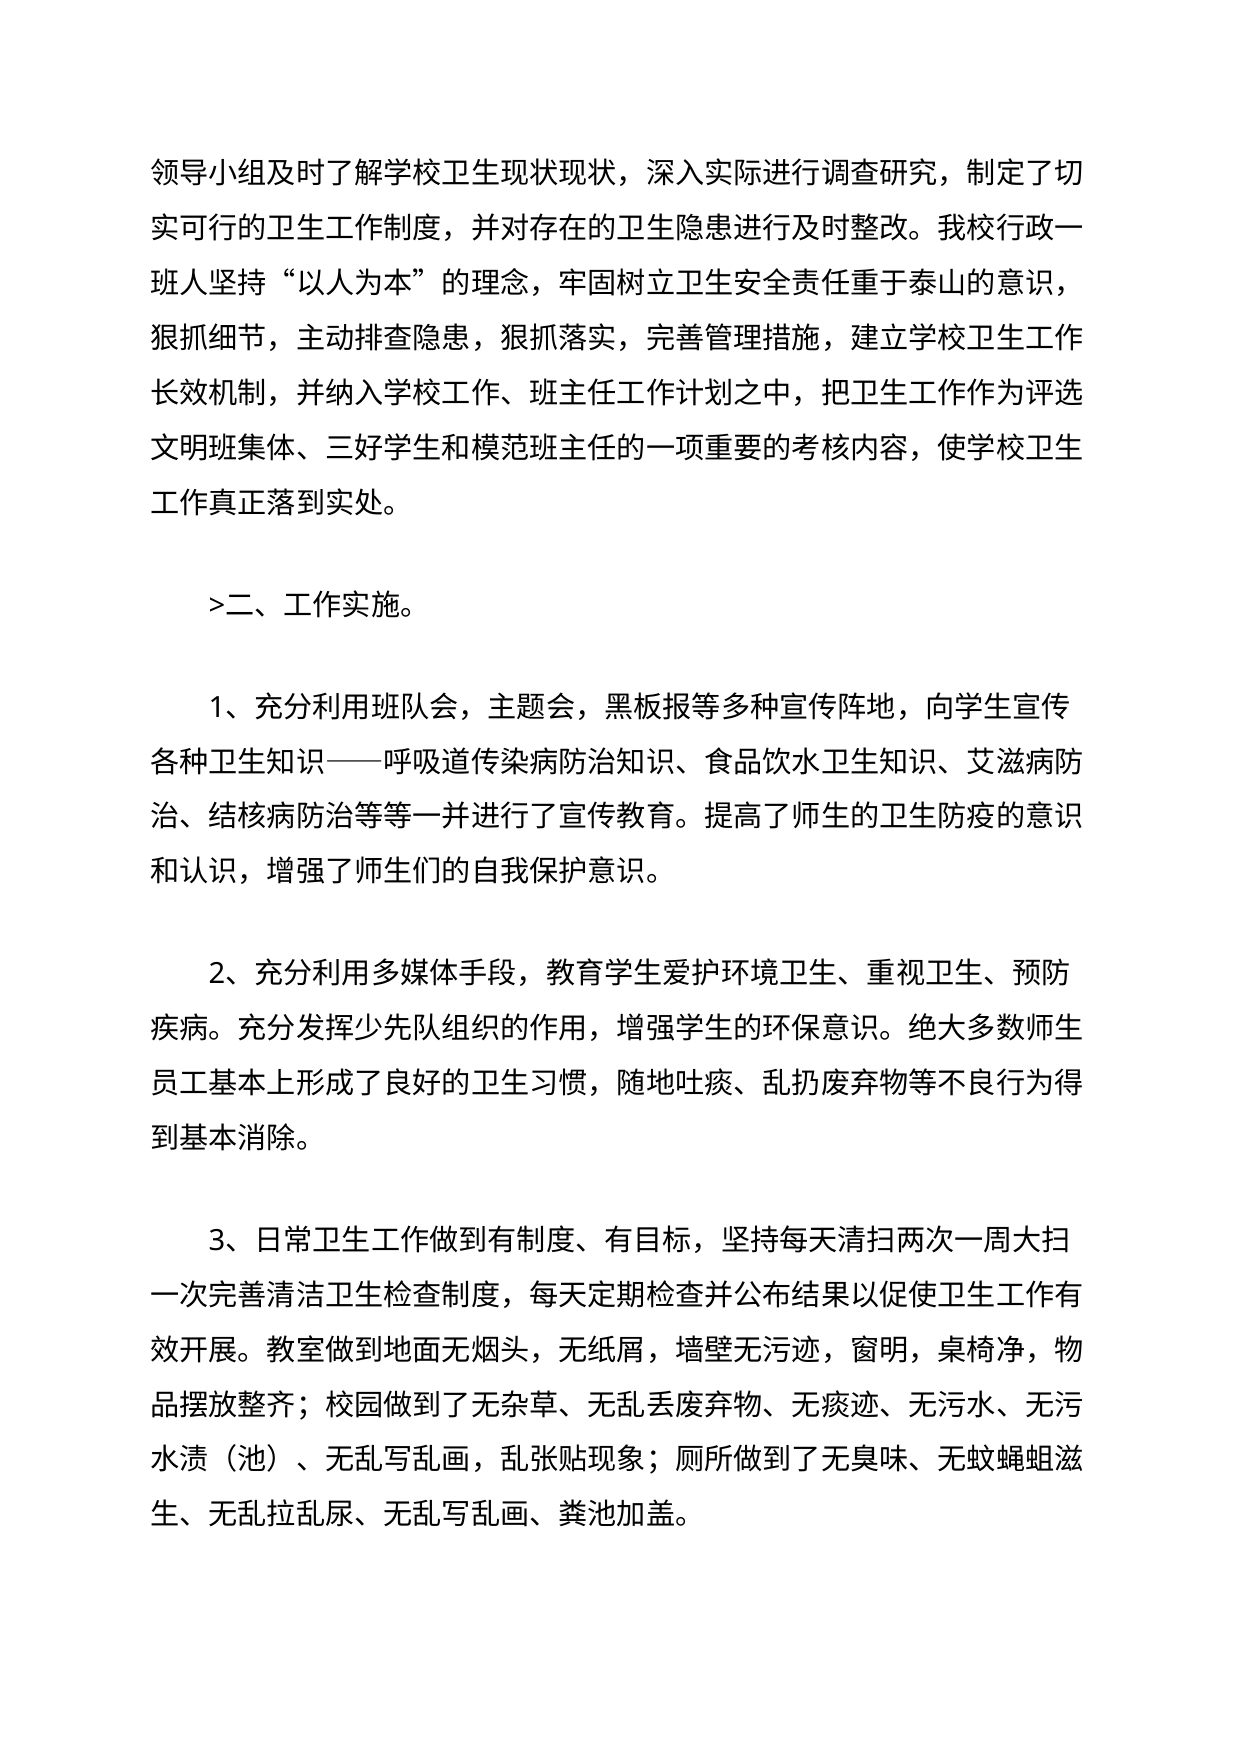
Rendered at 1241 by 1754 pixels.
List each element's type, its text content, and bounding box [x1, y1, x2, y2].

text >二、工作实施。 [150, 581, 1090, 623]
text 3、日常卫生工作做到有制度、有目标，坚持每天清扫两次一周大扫一次完善清洁卫生检查制度，每天定期检查并公布结果以促使卫生工作有效开展。教室做到地面无烟头，无纸屑，墙壁无污迹，窗明，桌椅净，物品摆放整齐；校园做到了无杂草、无乱丢废弃物、无痰迹、无污水、无污水渍（池）、无乱写乱画，乱张贴现象；厕所做到了无臭味、无蚊蝇蛆滋生、无乱拉乱尿、无乱写乱画、粪池加盖。 [150, 1216, 1090, 1533]
text 2、充分利用多媒体手段，教育学生爱护环境卫生、重视卫生、预防疾病。充分发挥少先队组织的作用，增强学生的环保意识。绝大多数师生员工基本上形成了良好的卫生习惯，随地吐痰、乱扔废弃物等不良行为得到基本消除。 [150, 950, 1090, 1157]
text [150, 150, 1090, 522]
text 1、充分利用班队会，主题会，黑板报等多种宣传阵地，向学生宣传各种卫生知识――呼吸道传染病防治知识、食品饮水卫生知识、艾滋病防治、结核病防治等等一并进行了宣传教育。提高了师生的卫生防疫的意识和认识，增强了师生们的自我保护意识。 [150, 683, 1090, 890]
